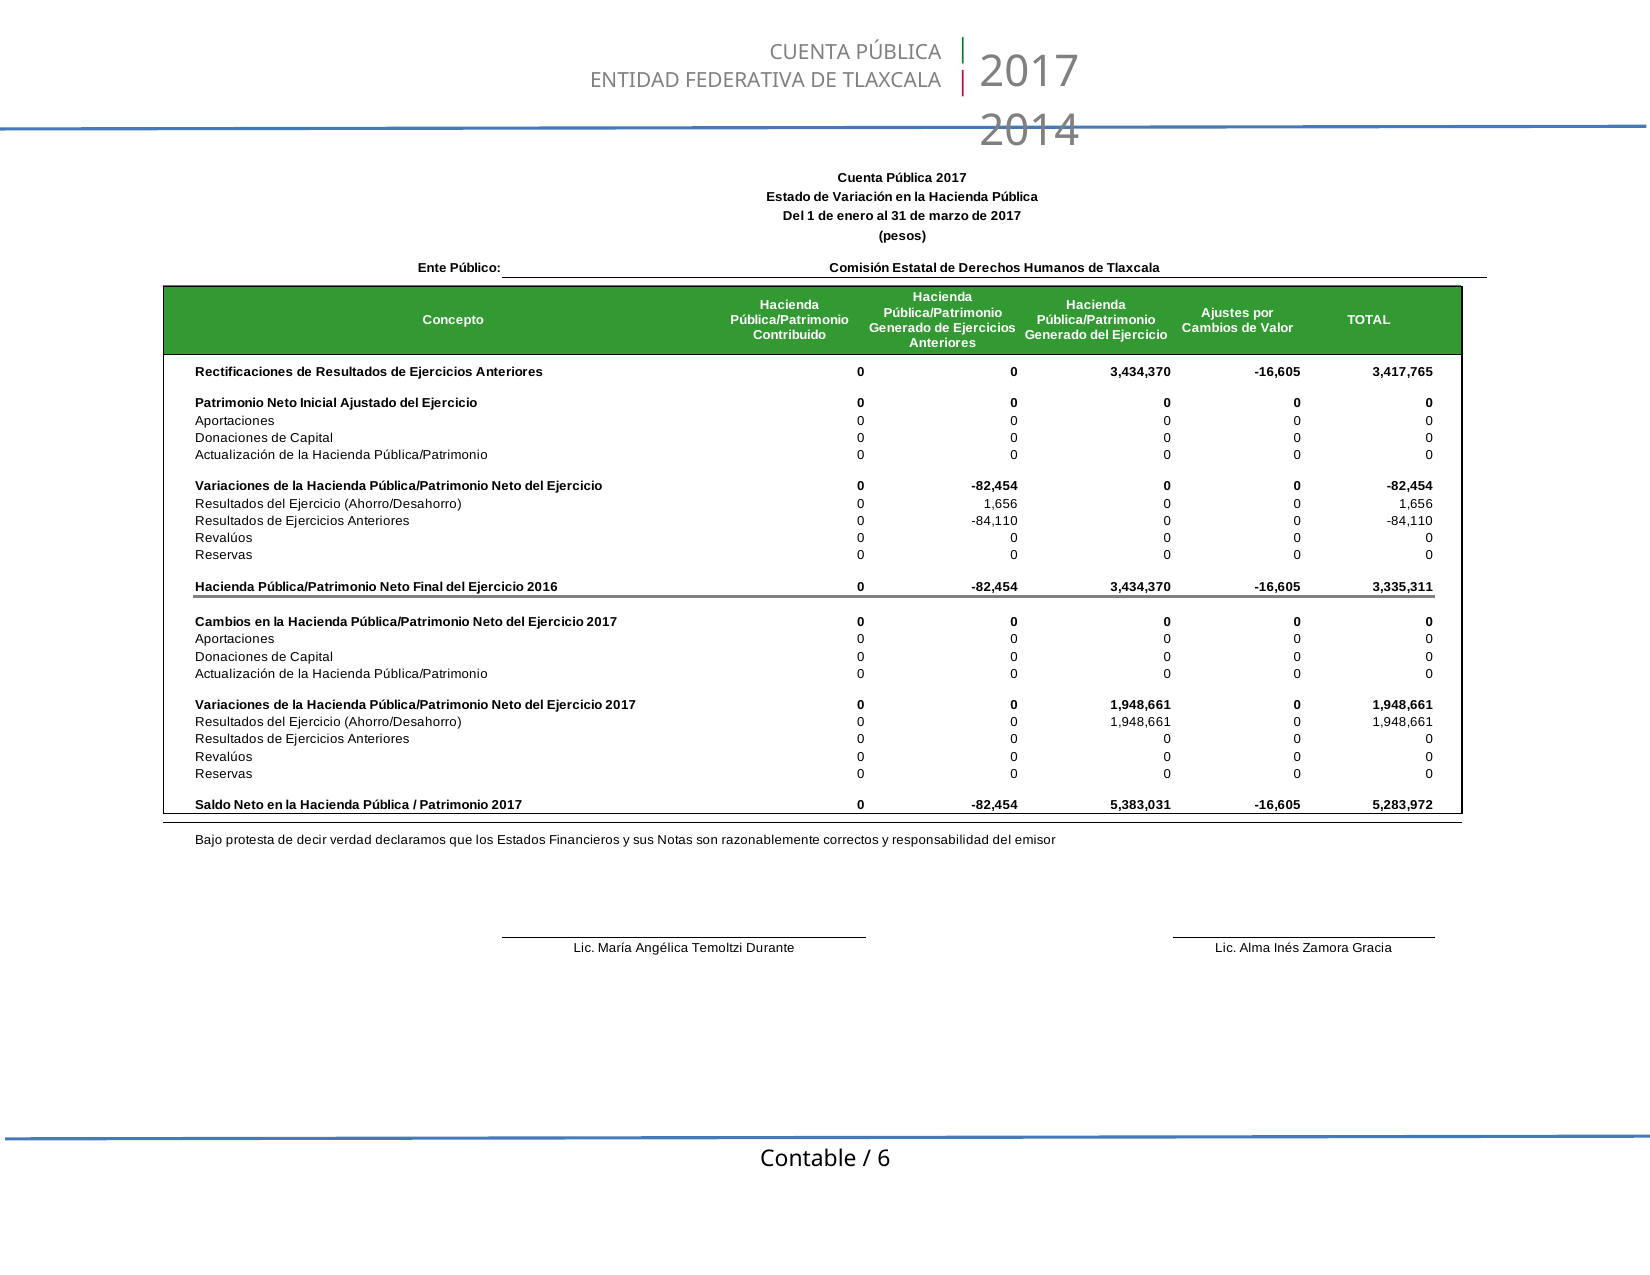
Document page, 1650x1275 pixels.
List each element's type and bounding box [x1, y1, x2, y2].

picture [956, 28, 974, 100]
